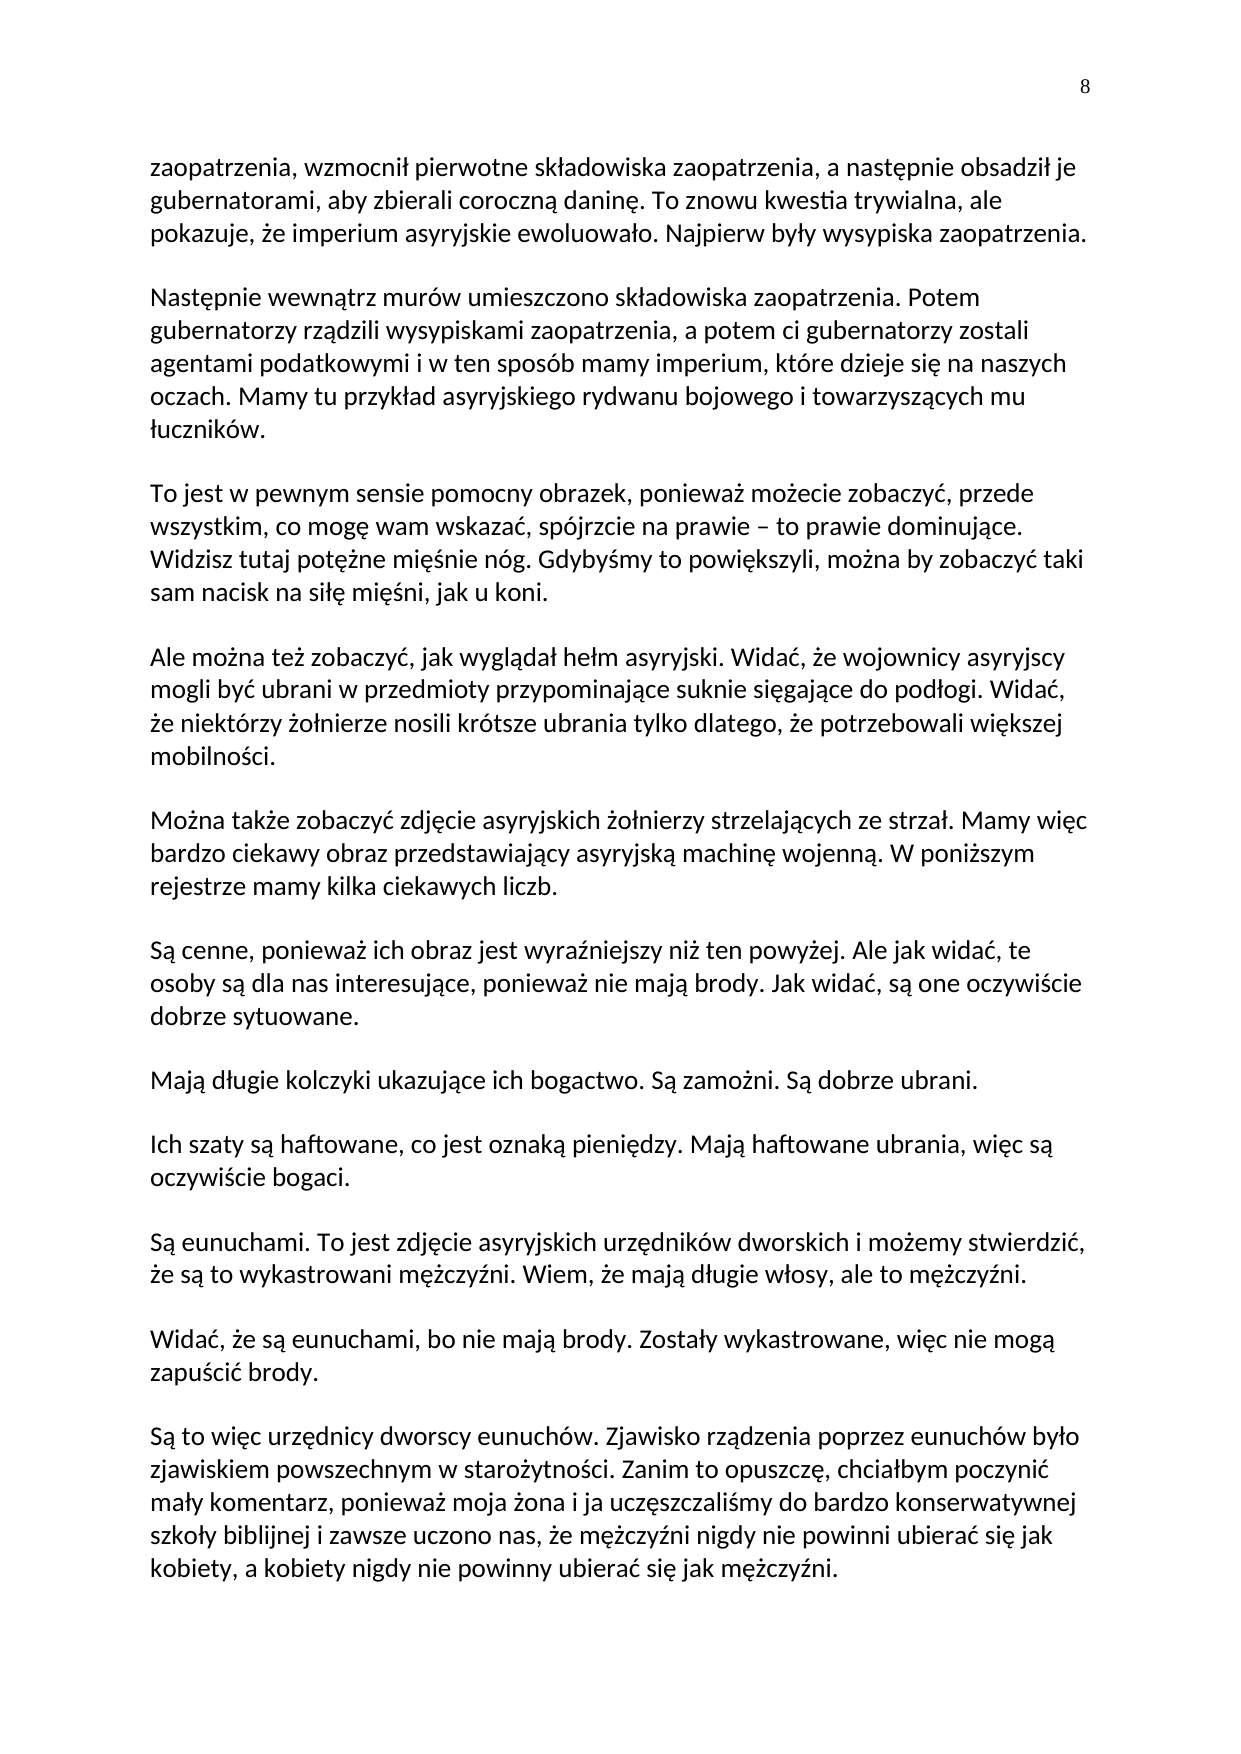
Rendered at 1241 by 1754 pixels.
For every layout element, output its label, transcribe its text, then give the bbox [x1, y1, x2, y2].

text Są to więc urzędnicy dworscy eunuchów. Zjawisko rządzenia poprzez eunuchów było zjawiskiem powszechnym w starożytności. Zanim to opuszczę, chciałbym poczynić mały komentarz, ponieważ moja żona i ja uczęszczaliśmy do bardzo konserwatywnej szkoły biblijnej i zawsze uczono nas, że mężczyźni nigdy nie powinni ubierać się jak kobiety, a kobiety nigdy nie powinny ubierać się jak mężczyźni. [150, 1419, 1090, 1584]
text Mają długie kolczyki ukazujące ich bogactwo. Są zamożni. Są dobrze ubrani. [150, 1063, 1090, 1096]
text Można także zobaczyć zdjęcie asyryjskich żołnierzy strzelających ze strzał. Mamy więc bardzo ciekawy obraz przedstawiający asyryjską machinę wojenną. W poniższym rejestrze mamy kilka ciekawych liczb. [150, 803, 1090, 902]
text Następnie wewnątrz murów umieszczono składowiska zaopatrzenia. Potem gubernatorzy rządzili wysypiskami zaopatrzenia, a potem ci gubernatorzy zostali agentami podatkowymi i w ten sposób mamy imperium, które dzieje się na naszych oczach. Mamy tu przykład asyryjskiego rydwanu bojowego i towarzyszących mu łuczników. [150, 280, 1090, 445]
text Są cenne, ponieważ ich obraz jest wyraźniejszy niż ten powyżej. Ale jak widać, te osoby są dla nas interesujące, ponieważ nie mają brody. Jak widać, są one oczywiście dobrze sytuowane. [150, 933, 1090, 1032]
text Są eunuchami. To jest zdjęcie asyryjskich urzędników dworskich i możemy stwierdzić, że są to wykastrowani mężczyźni. Wiem, że mają długie włosy, ale to mężczyźni. [150, 1225, 1090, 1291]
text Widać, że są eunuchami, bo nie mają brody. Zostały wykastrowane, więc nie mogą zapuścić brody. [150, 1322, 1090, 1388]
text Ale można też zobaczyć, jak wyglądał hełm asyryjski. Widać, że wojownicy asyryjscy mogli być ubrani w przedmioty przypominające suknie sięgające do podłogi. Widać, że niektórzy żołnierze nosili krótsze ubrania tylko dlatego, że potrzebowali większej mobilności. [150, 640, 1090, 772]
text To jest w pewnym sensie pomocny obrazek, ponieważ możecie zobaczyć, przede wszystkim, co mogę wam wskazać, spójrzcie na prawie – to prawie dominujące. Widzisz tutaj potężne mięśnie nóg. Gdybyśmy to powiększyli, można by zobaczyć taki sam nacisk na siłę mięśni, jak u koni. [150, 476, 1090, 608]
text Ich szaty są haftowane, co jest oznaką pieniędzy. Mają haftowane ubrania, więc są oczywiście bogaci. [150, 1127, 1090, 1193]
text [150, 150, 1090, 249]
